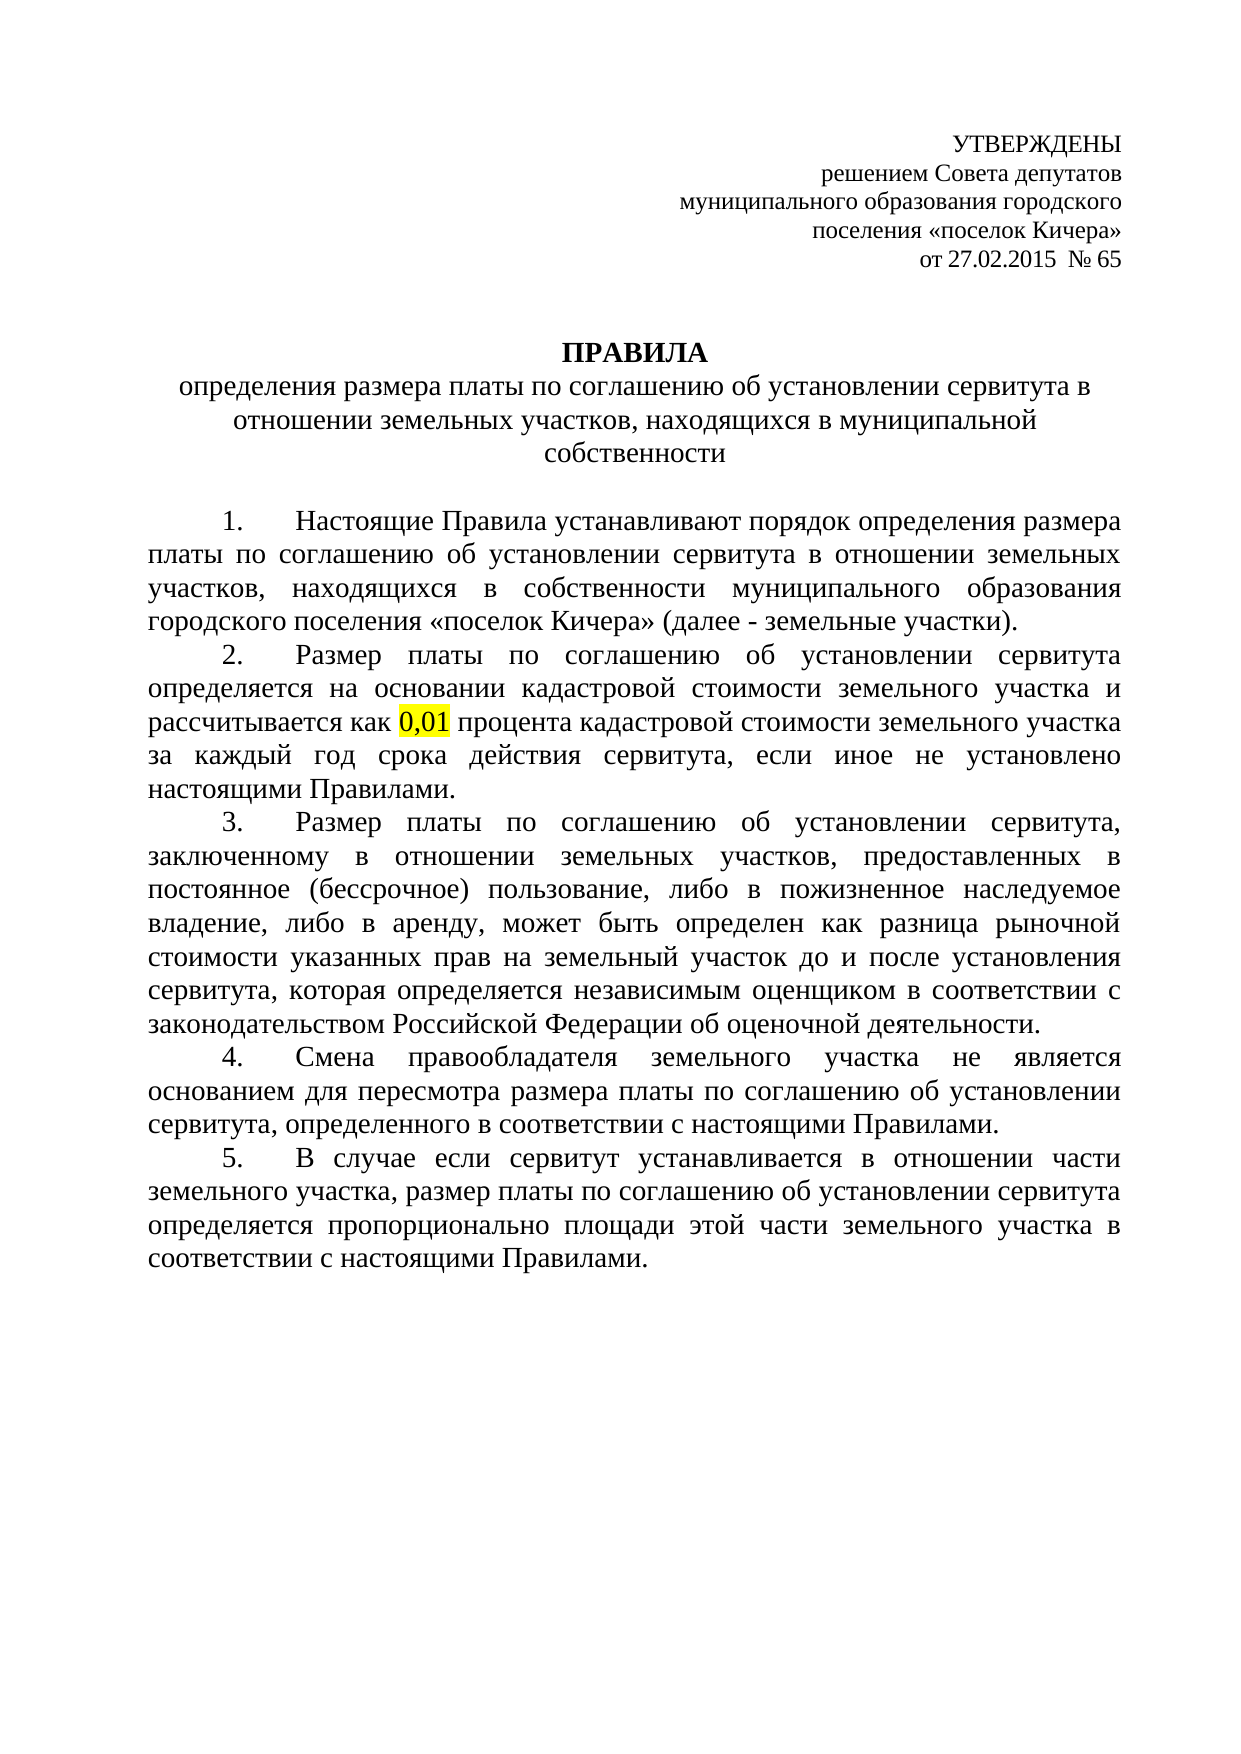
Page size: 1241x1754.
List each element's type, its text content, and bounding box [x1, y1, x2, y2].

text решением Совета депутатов [148, 158, 1122, 186]
list Смена правообладателя земельного участка не является основанием для пересмотра размера платы по соглашению об установлении сервитута, определенного в соответствии с настоящими Правилами. [148, 1039, 1122, 1140]
text ПРАВИЛА [148, 335, 1122, 368]
list В случае если сервитут устанавливается в отношении части земельного участка, размер платы по соглашению об установлении сервитута определяется пропорционально площади этой части земельного участка в соответствии с настоящими Правилами. [148, 1140, 1122, 1274]
text муниципального образования городского [148, 186, 1122, 215]
text от 27.02.2015 № 65 [148, 244, 1122, 273]
text определения размера платы по соглашению об установлении сервитута в отношении земельных участков, находящихся в муниципальной собственности [148, 368, 1122, 469]
text УТВЕРЖДЕНЫ [148, 129, 1122, 158]
list Размер платы по соглашению об установлении сервитута определяется на основании кадастровой стоимости земельного участка и рассчитывается как 0,01 процента кадастровой стоимости земельного участка за каждый год срока действия сервитута, если иное не установлено настоящими Правилами. [148, 637, 1122, 804]
text поселения «поселок Кичера» [148, 215, 1122, 244]
list Настоящие Правила устанавливают порядок определения размера платы по соглашению об установлении сервитута в отношении земельных участков, находящихся в собственности муниципального образования городского поселения «поселок Кичера» (далее - земельные участки). [148, 503, 1122, 637]
list Размер платы по соглашению об установлении сервитута, заключенному в отношении земельных участков, предоставленных в постоянное (бессрочное) пользование, либо в пожизненное наследуемое владение, либо в аренду, может быть определен как разница рыночной стоимости указанных прав на земельный участок до и после установления сервитута, которая определяется независимым оценщиком в соответствии с законодательством Российской Федерации об оценочной деятельности. [148, 804, 1122, 1039]
